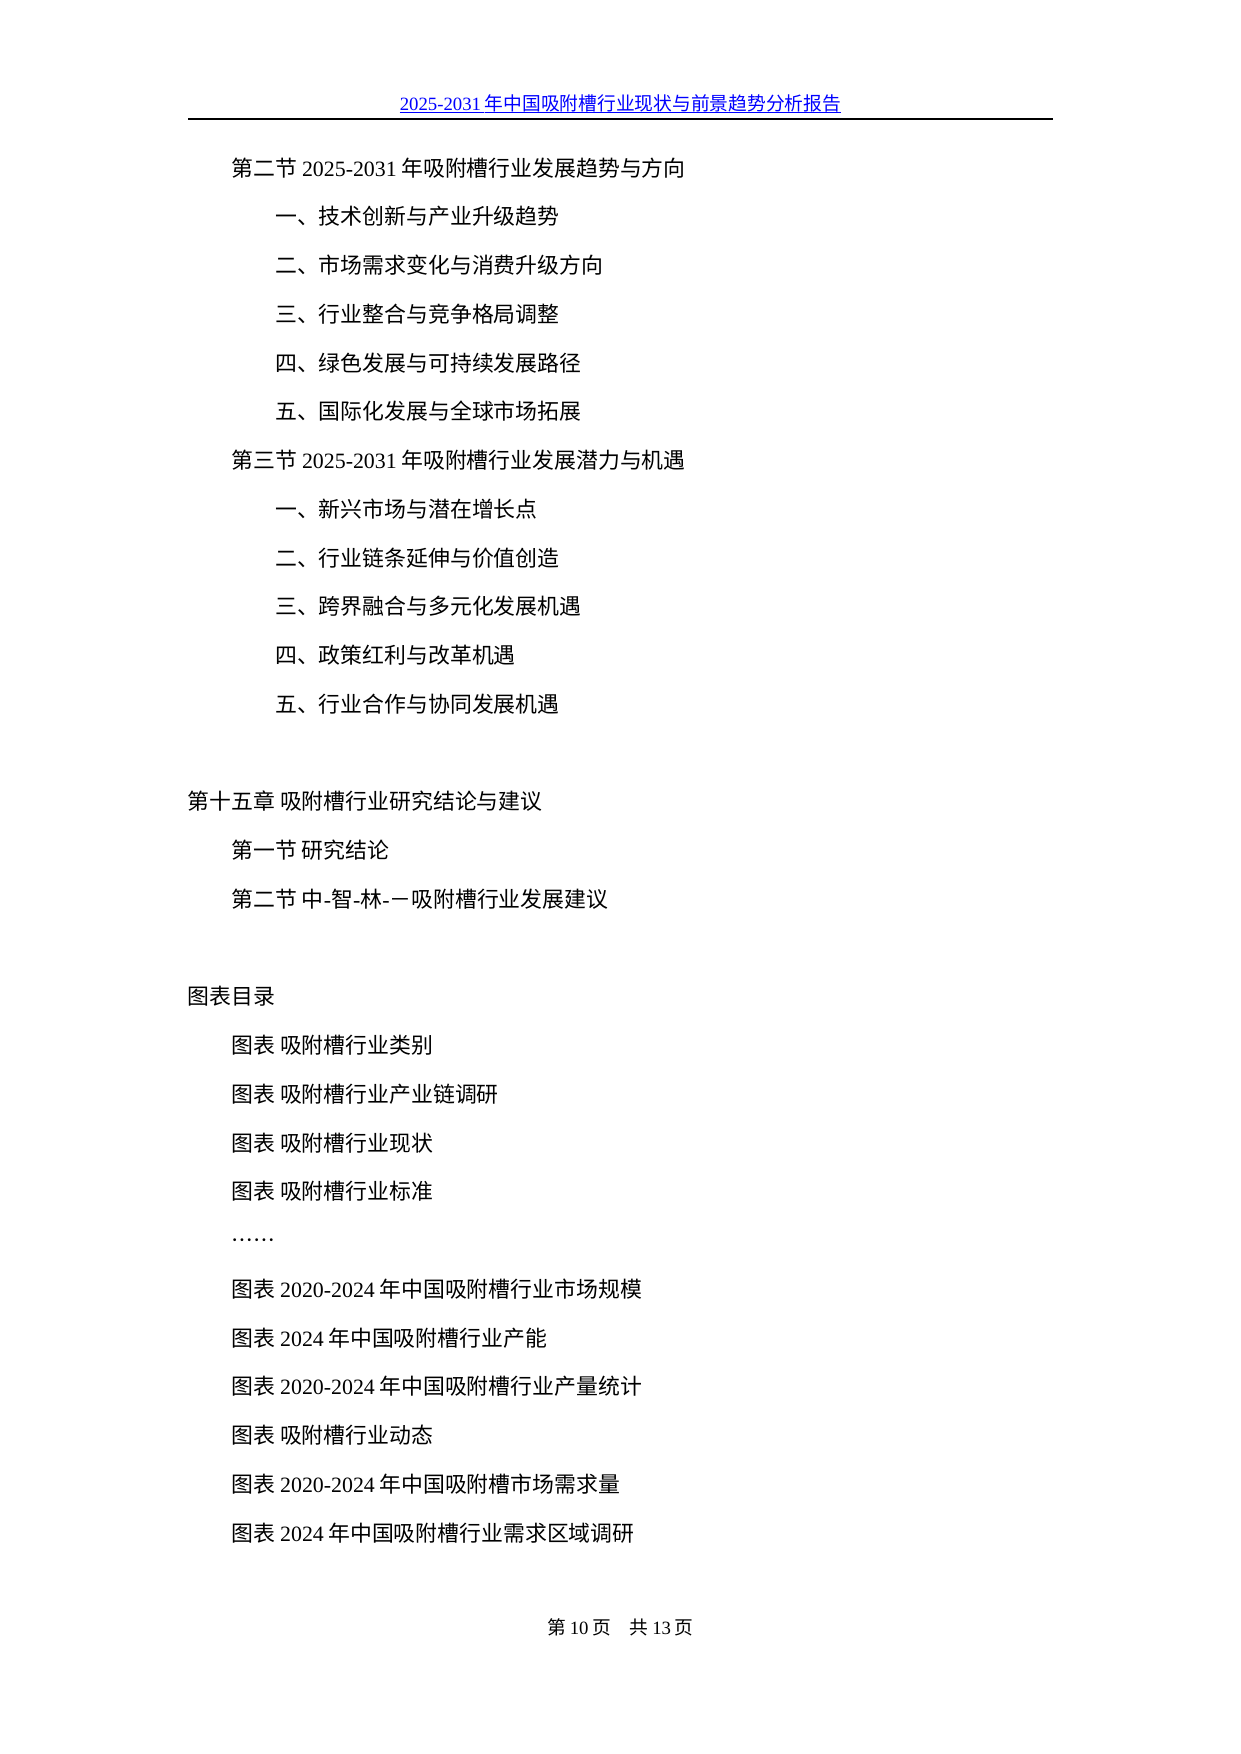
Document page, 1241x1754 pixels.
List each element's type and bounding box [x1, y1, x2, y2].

text [187, 150, 1053, 1548]
